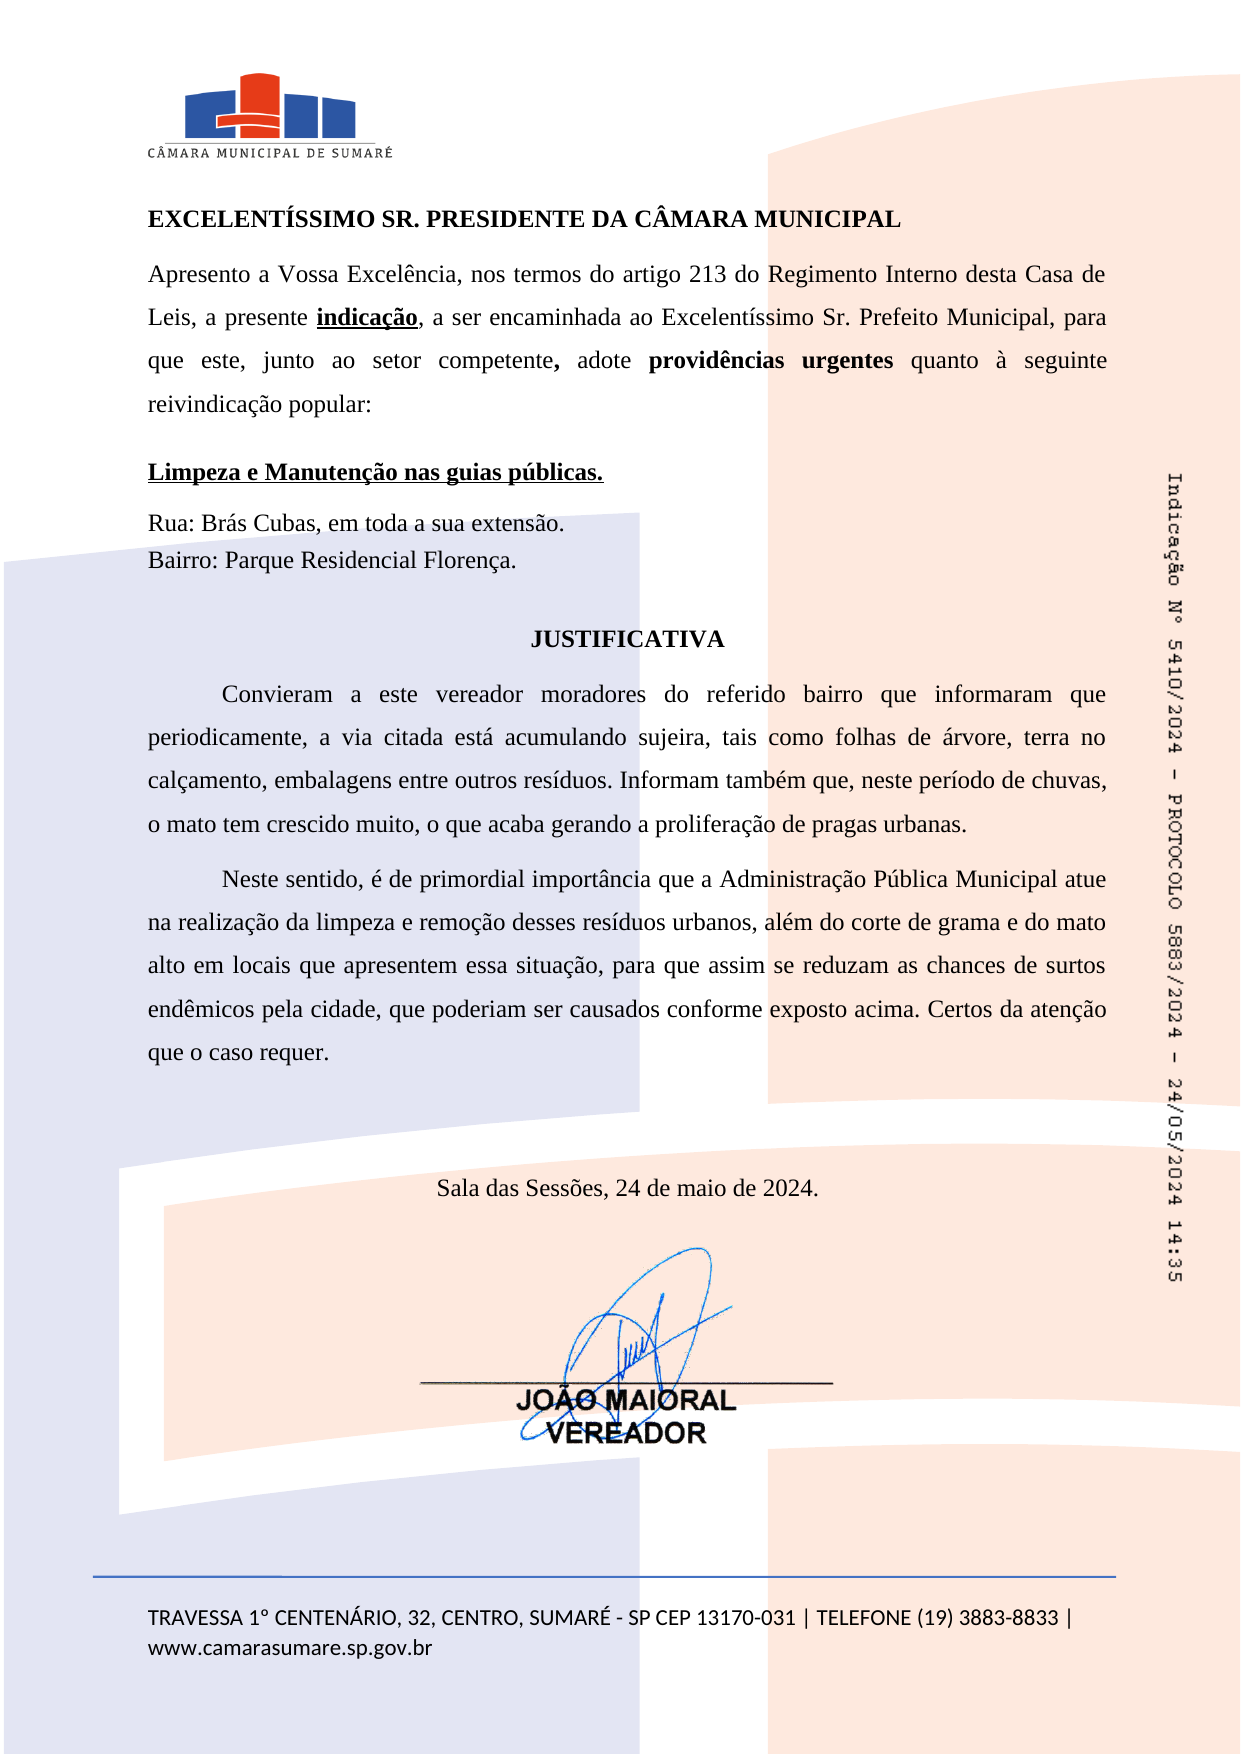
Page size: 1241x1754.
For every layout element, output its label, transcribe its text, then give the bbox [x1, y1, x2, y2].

text Neste sentido, é de primordial importância que a Administração Pública Municipal atue na realização da limpeza e remoção desses resíduos urbanos, além do corte de grama e do mato alto em locais que apresentem essa situação, para que assim se reduzam as chances de surtos endêmicos pela cidade, que poderiam ser causados conforme exposto acima. Certos da atenção que o caso requer. [148, 864, 1107, 1066]
text Sala das Sessões, 24 de maio de 2024. [148, 1173, 1107, 1202]
text Bairro: Parque Residencial Florença. [148, 545, 1107, 574]
picture [402, 1228, 853, 1463]
text Limpeza e Manutenção nas guias públicas. [148, 457, 1107, 486]
text JUSTIFICATIVA [148, 624, 1107, 652]
text Convieram a este vereador moradores do referido bairro que informaram que periodicamente, a via citada está acumulando sujeira, tais como folhas de árvore, terra no calçamento, embalagens entre outros resíduos. Informam também que, neste período de chuvas, o mato tem crescido muito, o que acaba gerando a proliferação de pragas urbanas. [148, 679, 1107, 837]
text Rua: Brás Cubas, em toda a sua extensão. [148, 508, 1107, 537]
picture [147, 73, 394, 160]
text Apresento a Vossa Excelência, nos termos do artigo 213 do Regimento Interno desta Casa de Leis, a presente indicação, a ser encaminhada ao Excelentíssimo Sr. Prefeito Municipal, para que este, junto ao setor competente, adote providências urgentes quanto à seguinte reivindicação popular: [148, 259, 1107, 417]
text EXCELENTÍSSIMO SR. PRESIDENTE DA CÂMARA MUNICIPAL [148, 204, 1107, 232]
picture [1142, 468, 1205, 1286]
